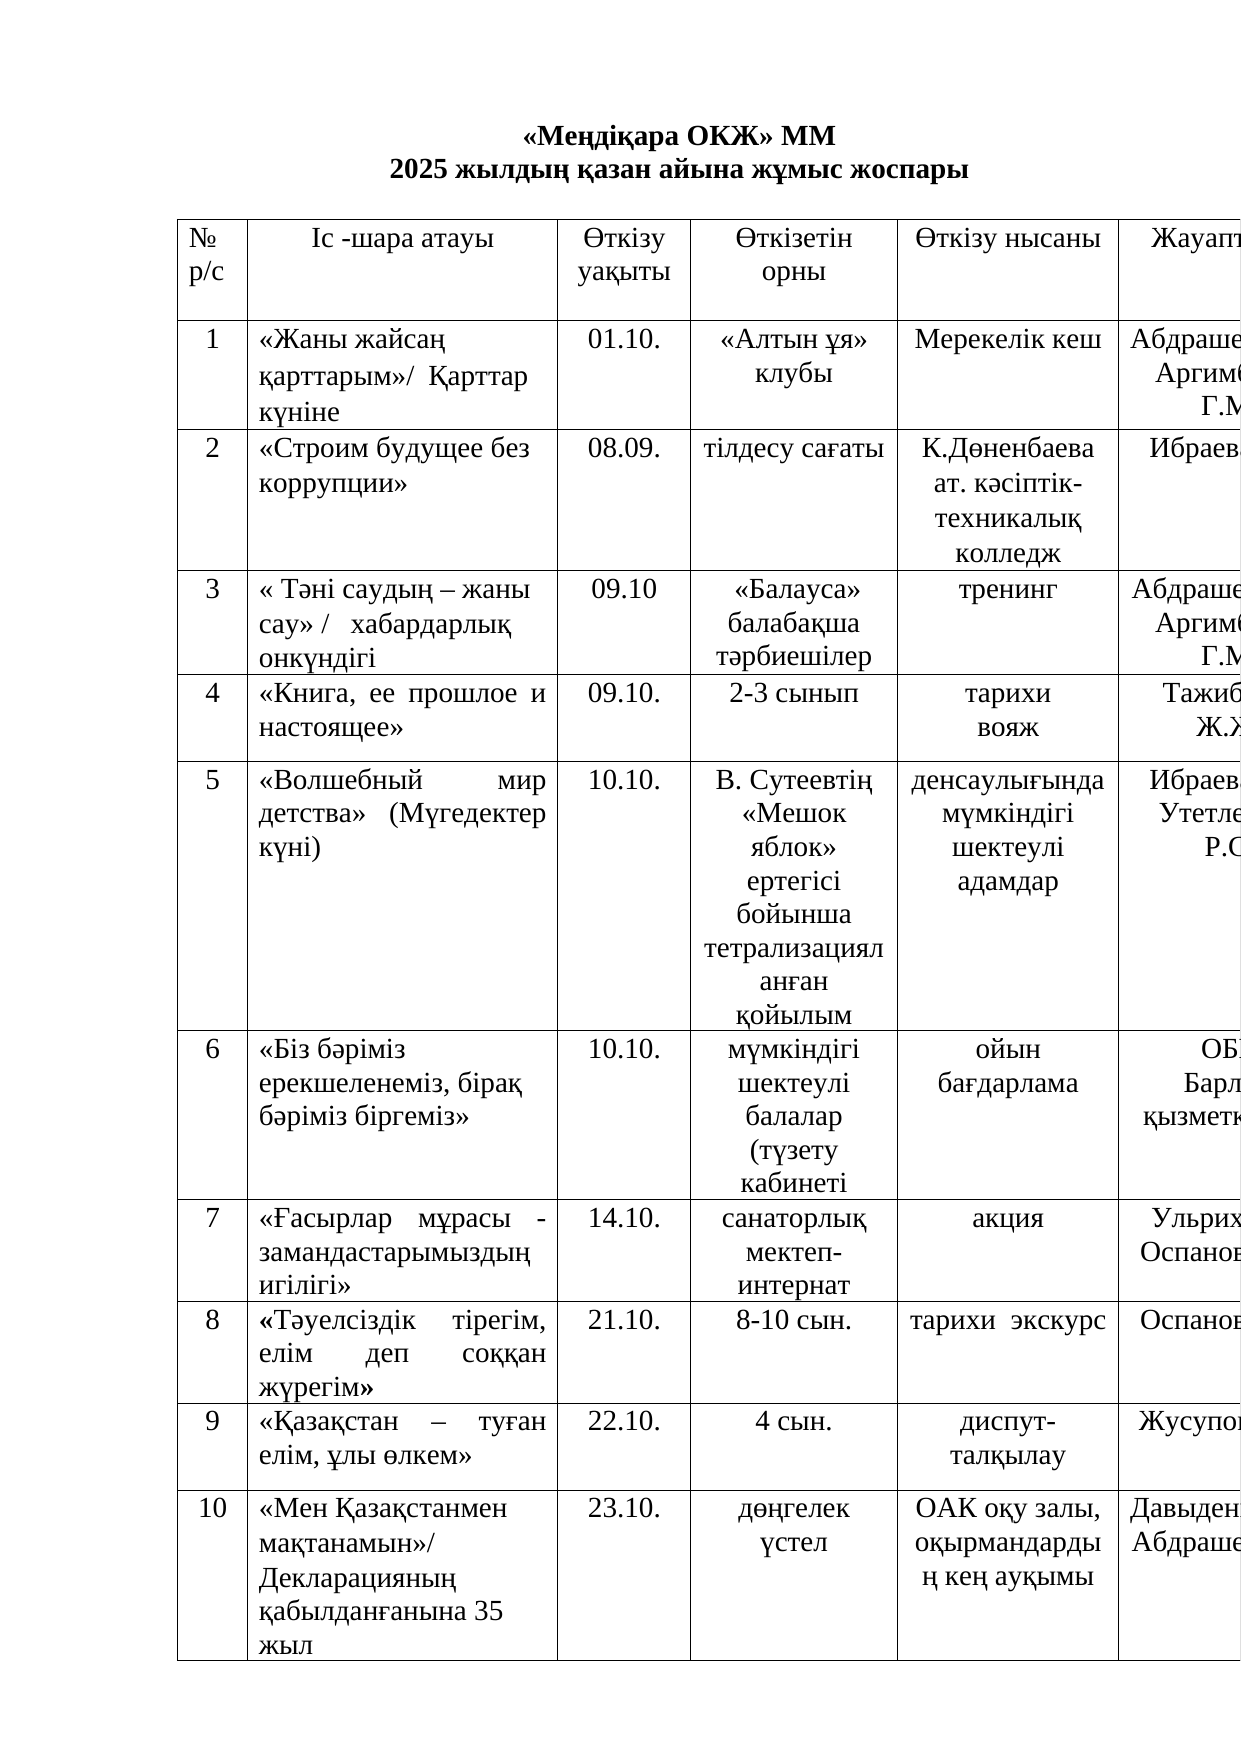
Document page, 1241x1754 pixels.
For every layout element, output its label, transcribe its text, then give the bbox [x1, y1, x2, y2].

table_cell 7 [178, 1200, 247, 1301]
table_cell 5 [178, 762, 247, 1030]
table_header № р/с [178, 220, 247, 320]
table_cell 10.10. [558, 762, 690, 1030]
table_cell 8 [178, 1302, 247, 1402]
table_header Өткізу нысаны [898, 220, 1118, 320]
table_cell Ибраева Р.С. Утетлеуова Р.С. [1119, 762, 1240, 1030]
table_cell 2 [178, 430, 247, 570]
table_cell 10 [178, 1491, 247, 1660]
table_cell тілдесу сағаты [691, 430, 897, 570]
table_cell 6 [178, 1031, 247, 1199]
table_cell 9 [178, 1404, 247, 1489]
table_cell 14.10. [558, 1200, 690, 1301]
table_cell Давыденко Г.В. Абдрашева З.К. [1119, 1491, 1240, 1660]
table_cell ойын бағдарлама [898, 1031, 1118, 1199]
table_cell «Тәуелсіздік тірегім, елім деп соққан жүрегім» [248, 1302, 557, 1402]
table_cell 4 сын. [691, 1404, 897, 1489]
table_header Өткізу уақыты [558, 220, 690, 320]
table_header Іс -шара атауы [248, 220, 557, 320]
table_header Өткізетін орны [691, 220, 897, 320]
table_cell дөңгелек үстел [691, 1491, 897, 1660]
table_cell мүмкіндігі шектеулі балалар (түзету кабинеті [691, 1031, 897, 1199]
table_cell Ибраева Р.С. [1119, 430, 1240, 570]
text 2025 жылдың қазан айына жұмыс жоспары [177, 152, 1181, 185]
table_cell денсаулығында мүмкіндігі шектеулі адамдар [898, 762, 1118, 1030]
table_cell Жусупова Б.Т. [1119, 1404, 1240, 1489]
table_cell 2-3 сынып [691, 675, 897, 761]
table_cell 23.10. [558, 1491, 690, 1660]
table_cell «Балауса» балабақша тәрбиешілер [691, 571, 897, 674]
table_cell 09.10 [558, 571, 690, 674]
table_cell Мерекелік кеш [898, 321, 1118, 429]
table_cell 8-10 сын. [691, 1302, 897, 1402]
table_cell тренинг [898, 571, 1118, 674]
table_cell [898, 1491, 1118, 1660]
table_cell санаторлық мектеп- интернат [691, 1200, 897, 1301]
table_cell Оспанова Б.А. [1119, 1302, 1240, 1402]
table_cell тарихи экскурс [898, 1302, 1118, 1402]
table_cell 22.10. [558, 1404, 690, 1489]
table_cell 4 [178, 675, 247, 761]
table_cell К.Дөненбаева ат. кәсіптік-техникалық колледж [898, 430, 1118, 570]
table_cell 08.09. [558, 430, 690, 570]
table_cell 01.10. [558, 321, 690, 429]
table_cell «Біз бәріміз ерекшеленеміз, бірақ бәріміз біргеміз» [248, 1031, 557, 1199]
table_cell «Книга, ее прошлое и настоящее» [248, 675, 557, 761]
table_cell «Алтын ұя» клубы [691, 321, 897, 429]
table_cell «Ғасырлар мұрасы - замандастарымыздың игілігі» [248, 1200, 557, 1301]
table_cell « Тәні саудың – жаны сау» / хабардарлық онкүндігі [248, 571, 557, 674]
table_cell диспут-талқылау [898, 1404, 1118, 1489]
table_cell акция [898, 1200, 1118, 1301]
table_cell тарихи вояж [898, 675, 1118, 761]
table_cell В. Сутеевтің «Мешок яблок» ертегісі бойынша тетрализацияланған қойылым [691, 762, 897, 1030]
table_cell «Қазақстан – туған елім, ұлы өлкем» [248, 1404, 557, 1489]
table_cell Ульрих Н.И. Оспанова Б.А. [1119, 1200, 1240, 1301]
table_cell «Строим будущее без коррупции» [248, 430, 557, 570]
table_cell «Мен Қазақстанмен мақтанамын»/ Декларацияның қабылданғанына 35 жыл [248, 1491, 557, 1660]
table_cell 3 [178, 571, 247, 674]
table_cell «Жаны жайсаң қарттарым»/ Қарттар күніне [248, 321, 557, 429]
table_cell «Волшебный мир детства» (Мүгедектер күні) [248, 762, 557, 1030]
table_cell Тажибаева Ж.Ж. [1119, 675, 1240, 761]
table_cell 10.10. [558, 1031, 690, 1199]
table_cell Абдрашева З.К. Аргимбаева Г.М. [1119, 321, 1240, 429]
text «Меңдіқара ОКЖ» ММ [177, 118, 1181, 152]
table_cell Абдрашева З.К. Аргимбаева Г.М. [1119, 571, 1240, 674]
table_cell ОБК Барлық қызметкерлер [1119, 1031, 1240, 1199]
table_cell 21.10. [558, 1302, 690, 1402]
table_header Жауаптылар [1119, 220, 1240, 320]
table_cell 1 [178, 321, 247, 429]
table_cell 09.10. [558, 675, 690, 761]
